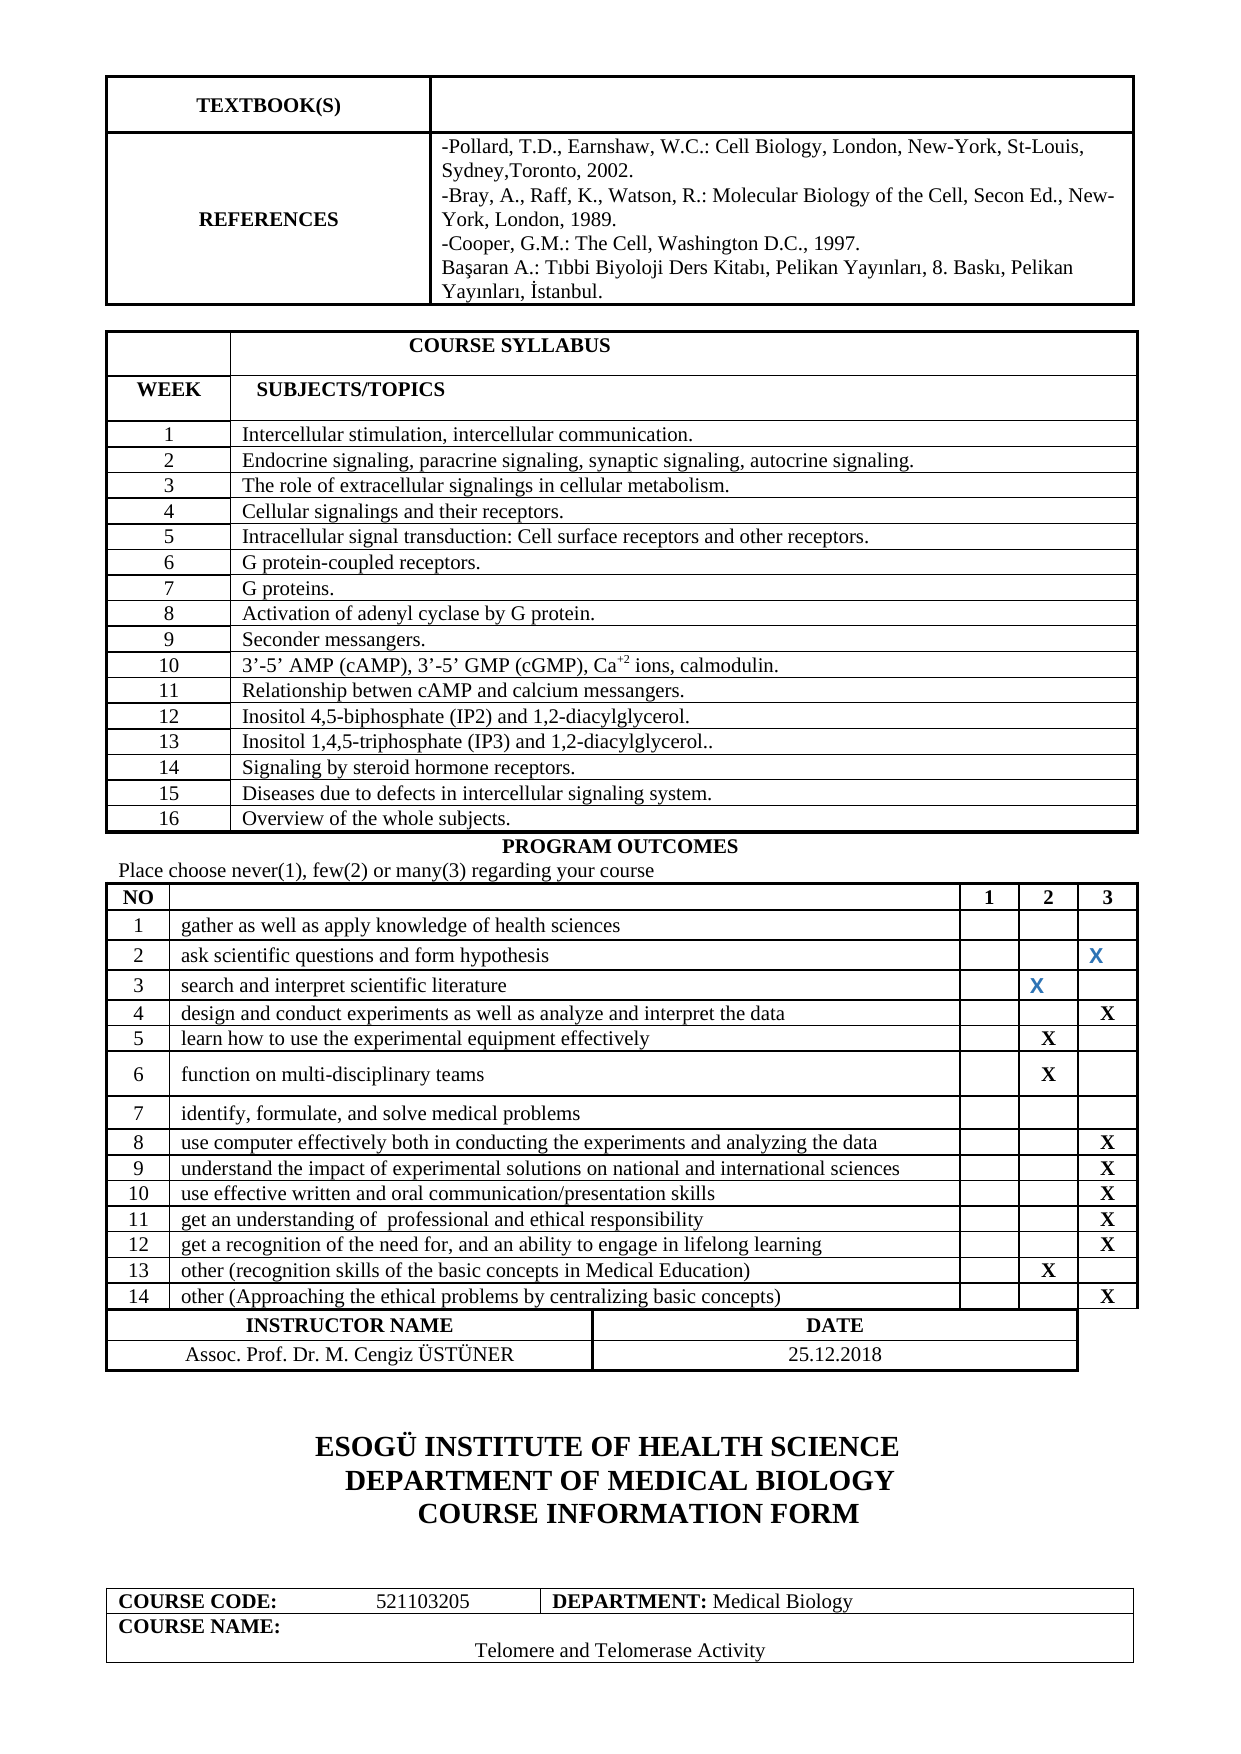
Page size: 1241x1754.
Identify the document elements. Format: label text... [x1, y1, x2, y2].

table_cell Assoc. Prof. Dr. M. Cengiz ÜSTÜNER [108, 1341, 591, 1369]
table_cell [1020, 941, 1077, 969]
table_cell 9 [108, 627, 230, 651]
table_header COURSE CODE: [107, 1589, 305, 1613]
table_cell Intracellular signal transduction: Cell surface receptors and other receptors. [231, 524, 1136, 548]
table_cell [961, 1232, 1018, 1256]
table_cell 11 [108, 1207, 169, 1231]
table_cell 3’-5’ AMP (cAMP), 3’-5’ GMP (cGMP), Ca+2 ions, calmodulin. [231, 652, 1136, 677]
table_cell other (recognition skills of the basic concepts in Medical Education) [170, 1258, 959, 1282]
table_cell [1079, 1097, 1136, 1128]
table_cell [1020, 1284, 1077, 1308]
text ESOGÜ INSTITUTE OF HEALTH SCIENCE [118, 1429, 1122, 1463]
table_cell 14 [108, 1284, 169, 1308]
table_cell [961, 1181, 1018, 1205]
table_cell 3 [108, 971, 169, 999]
table_cell Overview of the whole subjects. [231, 806, 1136, 830]
table_cell 8 [108, 601, 230, 625]
table_cell 6 [108, 550, 230, 574]
table_cell get an understanding of professional and ethical responsibility [170, 1207, 959, 1231]
text Place choose never(1), few(2) or many(3) regarding your course [118, 858, 1122, 882]
table_cell X [1079, 1130, 1136, 1154]
table_cell design and conduct experiments as well as analyze and interpret the data [170, 1001, 959, 1025]
table_cell identify, formulate, and solve medical problems [170, 1097, 959, 1128]
table_cell X [1079, 1156, 1136, 1179]
table_cell 12 [108, 704, 230, 728]
table_cell function on multi-disciplinary teams [170, 1052, 959, 1095]
table_cell INSTRUCTOR NAME [108, 1311, 591, 1339]
table_cell 11 [108, 678, 230, 702]
table_header DEPARTMENT: Medical Biology [541, 1589, 1133, 1613]
table_cell X [1020, 1026, 1077, 1050]
table_cell SUBJECTS/TOPICS [231, 376, 1136, 420]
table_header 3 [1079, 885, 1136, 909]
table_cell [961, 1284, 1018, 1308]
table_cell [961, 1207, 1018, 1231]
table_cell 16 [108, 806, 230, 830]
table_cell X [1079, 1001, 1136, 1025]
table_cell 13 [108, 730, 230, 753]
table_cell TEXTBOOK(S) [108, 78, 429, 131]
table_cell 5 [108, 525, 230, 548]
table_cell learn how to use the experimental equipment effectively [170, 1026, 959, 1050]
table_cell 2 [108, 941, 169, 969]
table_cell G proteins. [231, 575, 1136, 600]
table_cell [1020, 1156, 1077, 1179]
table_cell Inositol 4,5-biphosphate (IP2) and 1,2-diacylglycerol. [231, 703, 1136, 728]
table_cell [1079, 1026, 1136, 1050]
table_cell The role of extracellular signalings in cellular metabolism. [231, 473, 1136, 497]
table_cell 3 [108, 473, 230, 497]
table_cell Cellular signalings and their receptors. [231, 498, 1136, 523]
table_cell 2 [108, 448, 230, 472]
table_cell REFERENCES [108, 134, 429, 303]
table_cell 1 [108, 422, 230, 446]
table_cell G protein-coupled receptors. [231, 550, 1136, 574]
table_cell X [1079, 1207, 1136, 1231]
table_cell Intercellular stimulation, intercellular communication. [231, 421, 1136, 446]
table_cell [961, 1156, 1018, 1179]
table_cell [1079, 971, 1136, 999]
table_cell [1020, 1130, 1077, 1154]
table_cell 7 [108, 576, 230, 600]
table_cell get a recognition of the need for, and an ability to engage in lifelong learning [170, 1232, 959, 1256]
text PROGRAM OUTCOMES [118, 834, 1122, 858]
table_cell [432, 78, 1132, 131]
table_cell Signaling by steroid hormone receptors. [231, 755, 1136, 779]
table_cell 8 [108, 1130, 169, 1154]
table_cell X [1079, 941, 1136, 969]
table_cell 12 [108, 1232, 169, 1256]
table_cell X [1079, 1232, 1136, 1256]
table_header 2 [1020, 885, 1077, 909]
table_cell [961, 1258, 1018, 1282]
table_cell [961, 1130, 1018, 1154]
table_cell [1079, 1052, 1136, 1095]
table_cell Endocrine signaling, paracrine signaling, synaptic signaling, autocrine signaling. [231, 447, 1136, 472]
table_cell Diseases due to defects in intercellular signaling system. [231, 780, 1136, 805]
table_cell other (Approaching the ethical problems by centralizing basic concepts) [170, 1284, 959, 1308]
table_cell 4 [108, 1001, 169, 1025]
table_cell 14 [108, 755, 230, 779]
table_cell Activation of adenyl cyclase by G protein. [231, 601, 1136, 625]
table_cell 7 [108, 1097, 169, 1128]
table_header NO [108, 885, 169, 909]
table_header [170, 885, 959, 909]
table_cell 10 [108, 1181, 169, 1205]
table_cell 6 [108, 1052, 169, 1095]
table_cell 25.12.2018 [594, 1341, 1076, 1369]
table_cell DATE [594, 1311, 1076, 1339]
table_cell X [1020, 1258, 1077, 1282]
table_cell COURSE NAME: Telomere and Telomerase Activity [107, 1614, 1133, 1662]
table_cell [1079, 1258, 1136, 1282]
table_cell [1020, 911, 1077, 939]
table_cell [1020, 1232, 1077, 1256]
table_header [108, 333, 230, 375]
table_cell [1020, 1001, 1077, 1025]
table_header 1 [961, 885, 1018, 909]
table_header 521103205 [305, 1589, 540, 1613]
table_cell -Pollard, T.D., Earnshaw, W.C.: Cell Biology, London, New-York, St-Louis, Sydney,Toronto, 2002. -Bray, A., Raff, K., Watson, R.: Molecular Biology of the Cell, Secon Ed., New-York, London, 1989. -Cooper, G.M.: The Cell, Washington D.C., 1997. Başaran A.: Tıbbi Biyoloji Ders Kitabı, Pelikan Yayınları, 8. Baskı, Pelikan Yayınları, İstanbul. [432, 134, 1132, 303]
table_cell [1020, 1097, 1077, 1128]
table_cell Inositol 1,4,5-triphosphate (IP3) and 1,2-diacylglycerol.. [231, 729, 1136, 753]
table_header COURSE SYLLABUS [231, 333, 1136, 375]
table_cell [961, 1026, 1018, 1050]
table_cell X [1079, 1181, 1136, 1205]
table_cell [961, 911, 1018, 939]
table_cell 13 [108, 1258, 169, 1282]
table_cell [961, 941, 1018, 969]
table_cell WEEK [108, 377, 230, 420]
table_cell use effective written and oral communication/presentation skills [170, 1181, 959, 1205]
table_cell [1020, 1207, 1077, 1231]
text DEPARTMENT OF MEDICAL BIOLOGY [118, 1463, 1122, 1497]
table_cell use computer effectively both in conducting the experiments and analyzing the data [170, 1130, 959, 1154]
table_cell 9 [108, 1156, 169, 1179]
table_cell [1020, 1181, 1077, 1205]
table_cell 10 [108, 653, 230, 677]
table_cell gather as well as apply knowledge of health sciences [170, 911, 959, 939]
table_cell 4 [108, 499, 230, 523]
table_cell understand the impact of experimental solutions on national and international sciences [170, 1156, 959, 1179]
table_cell search and interpret scientific literature [170, 971, 959, 999]
table_cell [961, 1052, 1018, 1095]
table_cell X [1079, 1284, 1136, 1308]
table_cell 15 [108, 781, 230, 805]
table_cell X [1020, 971, 1077, 999]
table_cell Relationship betwen cAMP and calcium messangers. [231, 678, 1136, 702]
table_cell [961, 971, 1018, 999]
table_cell 5 [108, 1026, 169, 1050]
table_cell 1 [108, 911, 169, 939]
table_cell [961, 1001, 1018, 1025]
text COURSE INFORMATION FORM [118, 1497, 1122, 1530]
table_cell [961, 1097, 1018, 1128]
table_cell ask scientific questions and form hypothesis [170, 941, 959, 969]
table_cell X [1020, 1052, 1077, 1095]
table_cell Seconder messangers. [231, 626, 1136, 651]
table_cell [1079, 911, 1136, 939]
